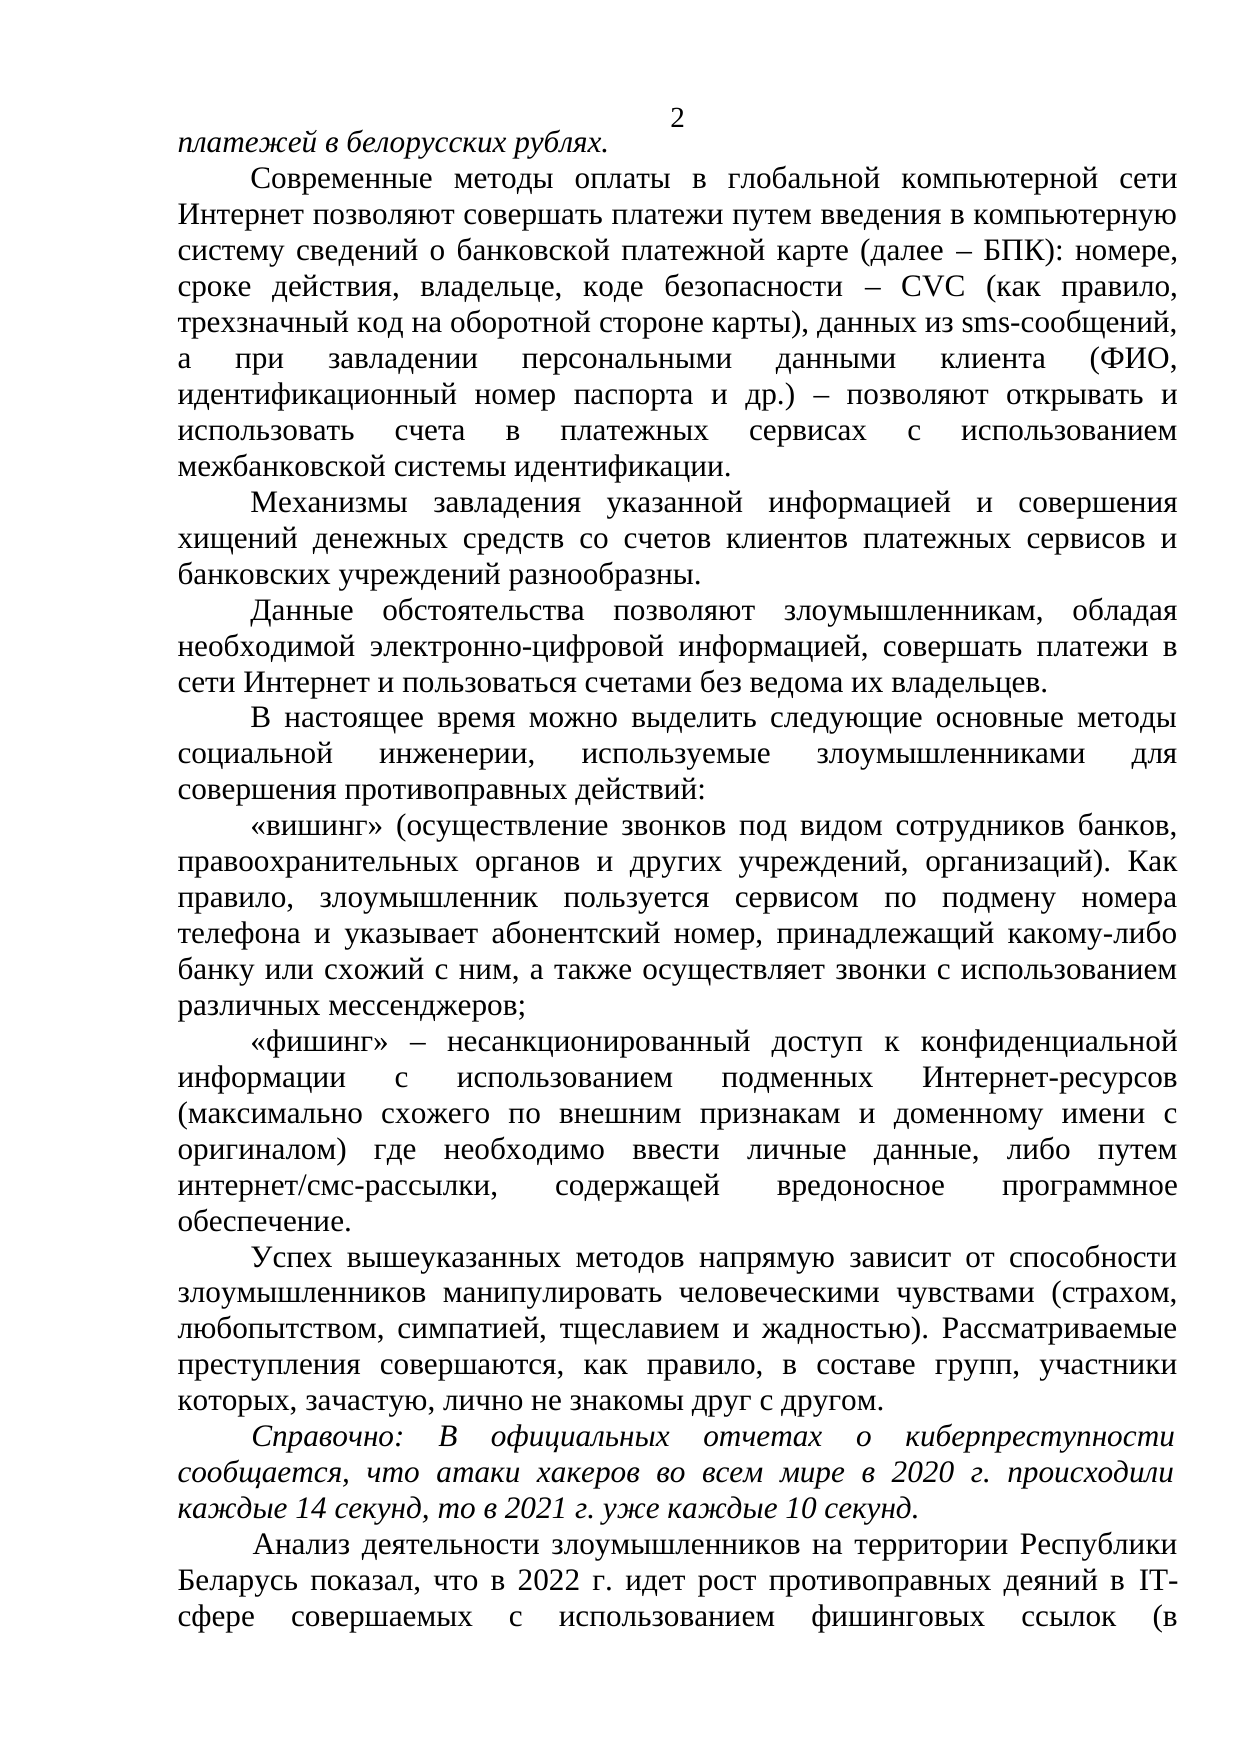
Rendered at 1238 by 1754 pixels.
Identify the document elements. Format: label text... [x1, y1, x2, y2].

text Данные обстоятельства позволяют злоумышленникам, обладая необходимой электронно-цифровой информацией, совершать платежи в сети Интернет и пользоваться счетами без ведома их владельцев. [177, 591, 1178, 699]
text Успех вышеуказанных методов напрямую зависит от способности злоумышленников манипулировать человеческими чувствами (страхом, любопытством, симпатией, тщеславием и жадностью). Рассматриваемые преступления совершаются, как правило, в составе групп, участники которых, зачастую, лично не знакомы друг с другом. [177, 1238, 1178, 1417]
text Современные методы оплаты в глобальной компьютерной сети Интернет позволяют совершать платежи путем введения в компьютерную систему сведений о банковской платежной карте (далее – БПК): номере, сроке действия, владельце, коде безопасности – CVC (как правило, трехзначный код на оборотной стороне карты), данных из sms-сообщений, а при завладении персональными данными клиента (ФИО, идентификационный номер паспорта и др.) – позволяют открывать и использовать счета в платежных сервисах с использованием межбанковской системы идентификации. [177, 160, 1178, 483]
text В настоящее время можно выделить следующие основные методы социальной инженерии, используемые злоумышленниками для совершения противоправных действий: [177, 699, 1178, 807]
text «вишинг» (осуществление звонков под видом сотрудников банков, правоохранительных органов и других учреждений, организаций). Как правило, злоумышленник пользуется сервисом по подмену номера телефона и указывает абонентский номер, принадлежащий какому-либо банку или схожий с ним, а также осуществляет звонки с использованием различных мессенджеров; [177, 807, 1178, 1022]
text Справочно: В официальных отчетах о киберпреступности сообщается, что атаки хакеров во всем мире в 2020 г. происходили каждые 14 секунд, то в 2021 г. уже каждые 10 секунд. [177, 1417, 1178, 1525]
text Механизмы завладения указанной информацией и совершения хищений денежных средств со счетов клиентов платежных сервисов и банковских учреждений разнообразны. [177, 483, 1178, 591]
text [177, 1525, 1178, 1633]
text «фишинг» – несанкционированный доступ к конфиденциальной информации с использованием подменных Интернет-ресурсов (максимально схожего по внешним признакам и доменному имени с оригиналом) где необходимо ввести личные данные, либо путем интернет/смс-рассылки, содержащей вредоносное программное обеспечение. [177, 1022, 1178, 1238]
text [177, 124, 1178, 160]
